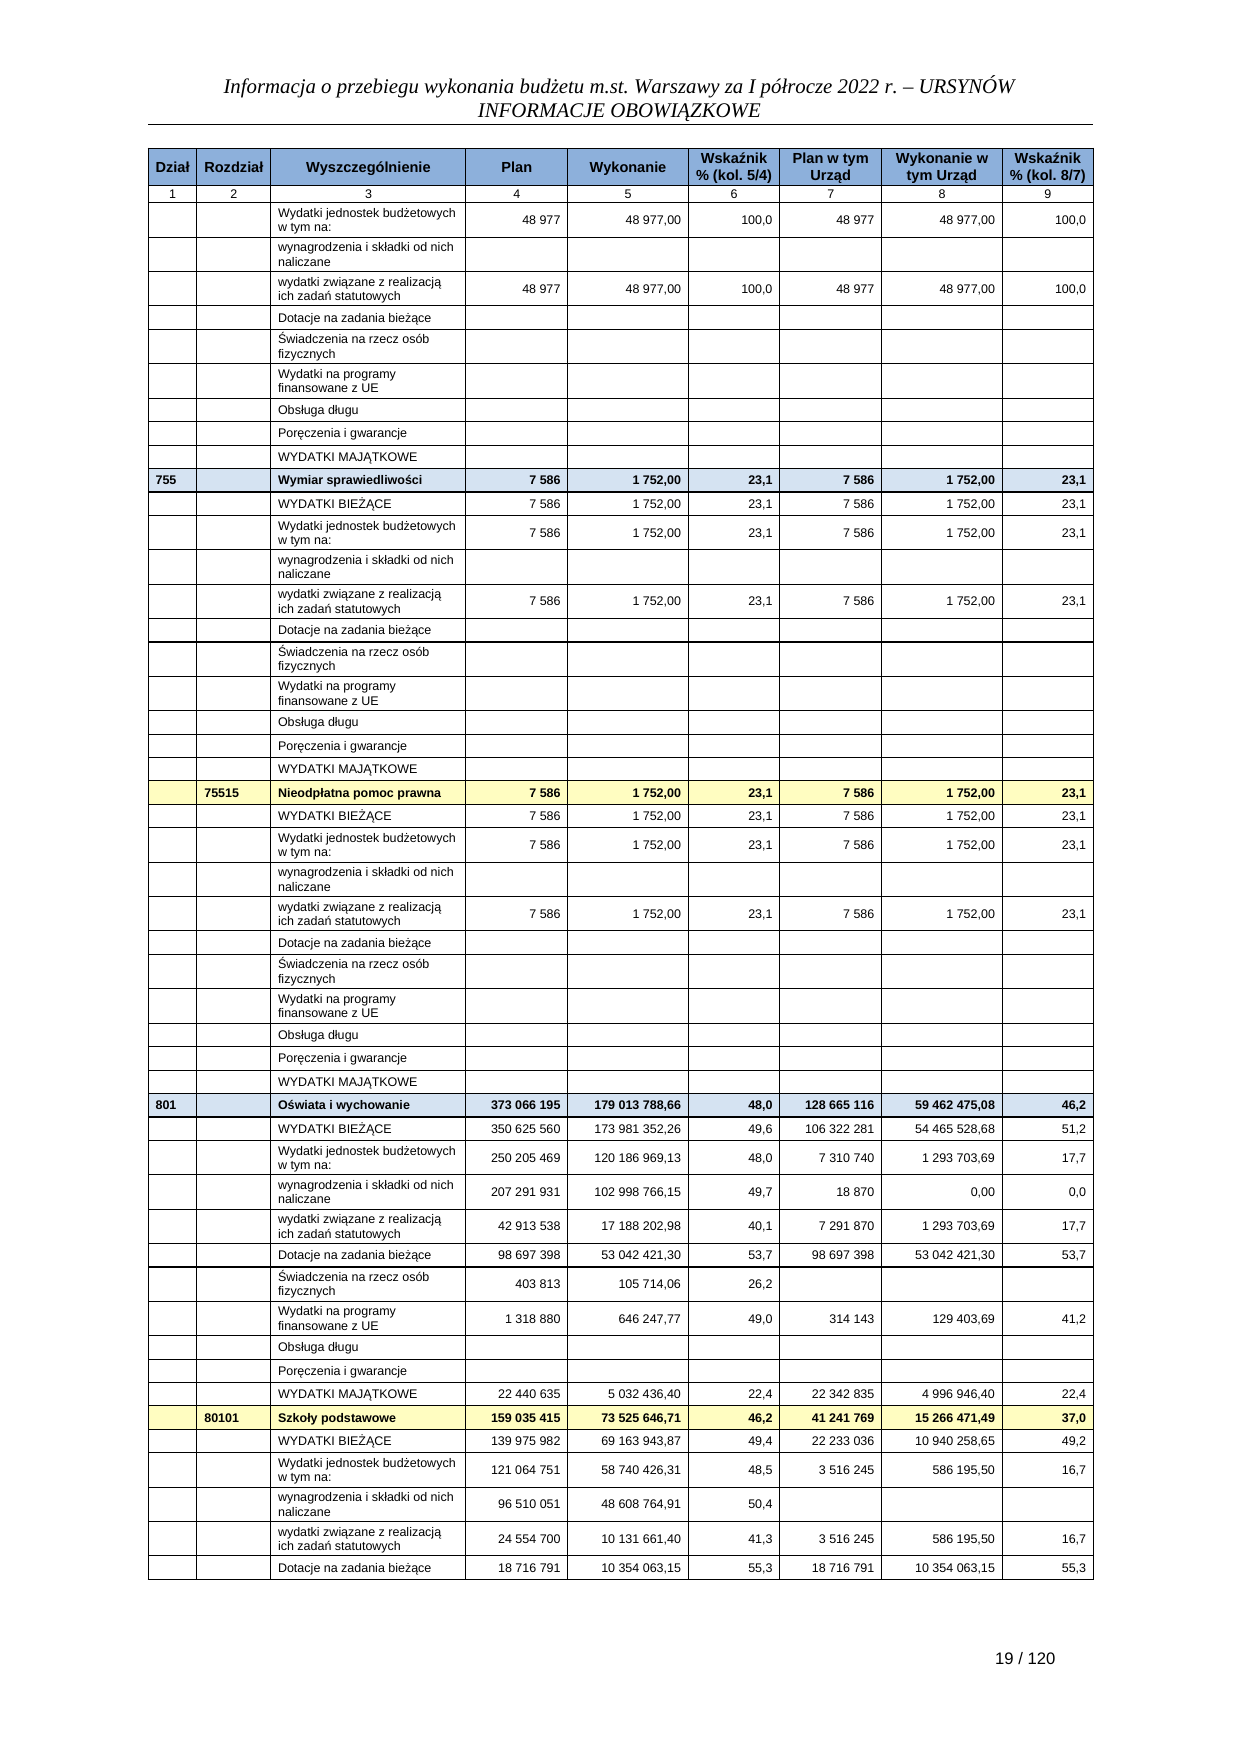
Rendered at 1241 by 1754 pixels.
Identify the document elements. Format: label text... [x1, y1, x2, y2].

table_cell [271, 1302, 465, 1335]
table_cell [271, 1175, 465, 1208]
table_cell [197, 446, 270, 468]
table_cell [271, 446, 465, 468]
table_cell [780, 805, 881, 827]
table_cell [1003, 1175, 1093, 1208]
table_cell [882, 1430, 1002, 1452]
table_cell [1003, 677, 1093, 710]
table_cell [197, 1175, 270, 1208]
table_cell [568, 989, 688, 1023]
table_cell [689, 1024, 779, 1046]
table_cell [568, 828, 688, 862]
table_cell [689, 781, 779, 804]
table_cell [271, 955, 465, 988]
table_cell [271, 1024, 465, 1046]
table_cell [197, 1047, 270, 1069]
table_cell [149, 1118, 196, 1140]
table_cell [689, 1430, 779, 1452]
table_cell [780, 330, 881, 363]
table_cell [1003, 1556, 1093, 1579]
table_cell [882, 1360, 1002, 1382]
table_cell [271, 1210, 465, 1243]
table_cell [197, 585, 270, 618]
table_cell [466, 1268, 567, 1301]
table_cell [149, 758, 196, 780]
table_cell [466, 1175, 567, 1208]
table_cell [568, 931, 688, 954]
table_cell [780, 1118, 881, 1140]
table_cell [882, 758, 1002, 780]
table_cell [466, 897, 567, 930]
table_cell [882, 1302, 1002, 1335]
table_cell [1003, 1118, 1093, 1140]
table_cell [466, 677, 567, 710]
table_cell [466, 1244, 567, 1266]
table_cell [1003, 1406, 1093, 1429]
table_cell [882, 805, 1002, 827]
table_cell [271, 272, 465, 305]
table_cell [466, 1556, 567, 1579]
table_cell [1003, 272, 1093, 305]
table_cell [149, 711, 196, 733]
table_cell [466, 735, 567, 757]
table_cell 1 [149, 186, 196, 202]
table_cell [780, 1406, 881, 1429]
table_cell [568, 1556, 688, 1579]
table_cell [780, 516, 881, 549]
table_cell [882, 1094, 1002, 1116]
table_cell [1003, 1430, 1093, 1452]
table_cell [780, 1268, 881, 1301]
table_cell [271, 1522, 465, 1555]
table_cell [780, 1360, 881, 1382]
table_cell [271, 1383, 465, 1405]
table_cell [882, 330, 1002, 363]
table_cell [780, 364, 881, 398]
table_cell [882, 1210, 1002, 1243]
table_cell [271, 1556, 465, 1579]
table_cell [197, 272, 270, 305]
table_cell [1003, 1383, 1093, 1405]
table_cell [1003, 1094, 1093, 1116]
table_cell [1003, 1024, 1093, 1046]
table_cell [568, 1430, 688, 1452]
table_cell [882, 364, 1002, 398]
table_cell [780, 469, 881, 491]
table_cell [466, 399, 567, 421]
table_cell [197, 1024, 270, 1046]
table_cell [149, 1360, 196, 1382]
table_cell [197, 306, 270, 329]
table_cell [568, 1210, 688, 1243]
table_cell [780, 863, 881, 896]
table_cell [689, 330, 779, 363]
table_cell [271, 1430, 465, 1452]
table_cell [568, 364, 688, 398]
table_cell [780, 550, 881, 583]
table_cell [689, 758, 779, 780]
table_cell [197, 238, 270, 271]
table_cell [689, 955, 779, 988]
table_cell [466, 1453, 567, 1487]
table_header Plan [466, 149, 567, 185]
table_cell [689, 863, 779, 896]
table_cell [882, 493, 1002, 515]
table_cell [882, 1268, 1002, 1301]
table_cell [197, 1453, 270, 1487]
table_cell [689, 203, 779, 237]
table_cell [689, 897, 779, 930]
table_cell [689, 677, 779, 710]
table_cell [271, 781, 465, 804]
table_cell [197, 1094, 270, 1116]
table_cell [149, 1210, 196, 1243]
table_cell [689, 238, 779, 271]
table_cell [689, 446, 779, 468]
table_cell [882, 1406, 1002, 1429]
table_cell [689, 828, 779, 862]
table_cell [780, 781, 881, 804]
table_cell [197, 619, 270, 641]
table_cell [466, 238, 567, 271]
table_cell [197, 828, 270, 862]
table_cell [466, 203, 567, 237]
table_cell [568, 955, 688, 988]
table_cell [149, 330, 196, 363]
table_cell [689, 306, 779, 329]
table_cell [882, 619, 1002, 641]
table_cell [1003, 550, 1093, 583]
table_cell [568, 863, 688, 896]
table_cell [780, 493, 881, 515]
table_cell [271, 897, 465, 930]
table_header Wskaźnik % (kol. 8/7) [1003, 149, 1093, 185]
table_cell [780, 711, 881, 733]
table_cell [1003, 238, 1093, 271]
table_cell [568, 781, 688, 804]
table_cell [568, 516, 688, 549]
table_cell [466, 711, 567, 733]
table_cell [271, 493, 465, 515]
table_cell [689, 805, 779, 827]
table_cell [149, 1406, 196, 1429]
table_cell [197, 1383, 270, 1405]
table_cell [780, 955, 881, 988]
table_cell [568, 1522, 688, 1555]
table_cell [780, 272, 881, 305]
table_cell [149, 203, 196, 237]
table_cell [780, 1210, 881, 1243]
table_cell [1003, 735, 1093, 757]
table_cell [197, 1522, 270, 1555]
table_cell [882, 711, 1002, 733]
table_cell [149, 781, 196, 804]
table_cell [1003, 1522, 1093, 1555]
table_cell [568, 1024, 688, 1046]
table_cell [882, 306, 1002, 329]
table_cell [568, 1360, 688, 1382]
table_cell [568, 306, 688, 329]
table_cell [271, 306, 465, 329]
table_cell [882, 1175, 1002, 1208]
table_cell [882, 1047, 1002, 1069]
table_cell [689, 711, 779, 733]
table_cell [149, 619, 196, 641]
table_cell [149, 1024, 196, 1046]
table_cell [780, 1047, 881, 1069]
table_cell 9 [1003, 186, 1093, 202]
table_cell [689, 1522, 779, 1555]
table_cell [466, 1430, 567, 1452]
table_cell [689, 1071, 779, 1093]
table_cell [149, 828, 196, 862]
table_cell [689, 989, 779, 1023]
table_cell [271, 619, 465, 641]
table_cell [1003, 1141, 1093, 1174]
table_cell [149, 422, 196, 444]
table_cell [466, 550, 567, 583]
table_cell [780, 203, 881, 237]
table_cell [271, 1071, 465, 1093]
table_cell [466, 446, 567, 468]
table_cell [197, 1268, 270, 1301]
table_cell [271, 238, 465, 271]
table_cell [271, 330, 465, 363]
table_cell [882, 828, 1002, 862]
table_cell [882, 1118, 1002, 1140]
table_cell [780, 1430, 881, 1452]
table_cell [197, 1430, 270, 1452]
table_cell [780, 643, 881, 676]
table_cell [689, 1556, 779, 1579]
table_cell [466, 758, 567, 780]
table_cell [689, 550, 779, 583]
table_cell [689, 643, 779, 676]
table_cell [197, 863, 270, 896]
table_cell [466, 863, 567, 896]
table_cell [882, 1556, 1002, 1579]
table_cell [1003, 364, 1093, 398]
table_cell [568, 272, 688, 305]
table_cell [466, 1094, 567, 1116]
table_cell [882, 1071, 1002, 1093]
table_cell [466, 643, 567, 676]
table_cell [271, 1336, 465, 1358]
table_cell 6 [689, 186, 779, 202]
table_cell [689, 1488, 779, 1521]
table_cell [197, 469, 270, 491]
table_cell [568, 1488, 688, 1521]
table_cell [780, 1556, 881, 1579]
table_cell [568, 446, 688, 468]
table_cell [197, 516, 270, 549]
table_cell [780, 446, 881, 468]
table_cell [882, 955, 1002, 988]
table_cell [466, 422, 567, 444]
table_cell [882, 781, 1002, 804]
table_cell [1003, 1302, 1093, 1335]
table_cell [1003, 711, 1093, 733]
table_header Plan w tym Urząd [780, 149, 881, 185]
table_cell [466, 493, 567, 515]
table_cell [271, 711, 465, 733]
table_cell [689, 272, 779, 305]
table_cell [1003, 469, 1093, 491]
table_cell 4 [466, 186, 567, 202]
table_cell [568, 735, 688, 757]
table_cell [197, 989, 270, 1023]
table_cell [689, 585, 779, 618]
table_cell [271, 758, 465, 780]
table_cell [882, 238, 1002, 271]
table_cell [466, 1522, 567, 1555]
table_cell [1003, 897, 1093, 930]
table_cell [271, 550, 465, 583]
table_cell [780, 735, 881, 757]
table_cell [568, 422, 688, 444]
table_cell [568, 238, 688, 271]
table_cell 7 [780, 186, 881, 202]
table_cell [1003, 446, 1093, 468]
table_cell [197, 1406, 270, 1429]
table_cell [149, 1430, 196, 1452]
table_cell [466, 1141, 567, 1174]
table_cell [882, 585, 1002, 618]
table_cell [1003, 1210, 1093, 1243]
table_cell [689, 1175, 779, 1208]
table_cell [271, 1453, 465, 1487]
table_header Wykonanie [568, 149, 688, 185]
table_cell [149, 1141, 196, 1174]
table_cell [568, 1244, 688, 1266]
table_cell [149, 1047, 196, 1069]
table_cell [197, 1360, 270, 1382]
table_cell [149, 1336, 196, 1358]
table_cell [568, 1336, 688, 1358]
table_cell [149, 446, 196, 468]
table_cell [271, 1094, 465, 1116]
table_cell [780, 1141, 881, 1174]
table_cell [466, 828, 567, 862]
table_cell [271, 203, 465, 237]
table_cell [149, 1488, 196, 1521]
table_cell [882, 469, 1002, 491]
table_cell 8 [882, 186, 1002, 202]
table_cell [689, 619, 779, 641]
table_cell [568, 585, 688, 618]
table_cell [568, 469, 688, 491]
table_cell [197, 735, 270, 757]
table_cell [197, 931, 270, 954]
table_cell 5 [568, 186, 688, 202]
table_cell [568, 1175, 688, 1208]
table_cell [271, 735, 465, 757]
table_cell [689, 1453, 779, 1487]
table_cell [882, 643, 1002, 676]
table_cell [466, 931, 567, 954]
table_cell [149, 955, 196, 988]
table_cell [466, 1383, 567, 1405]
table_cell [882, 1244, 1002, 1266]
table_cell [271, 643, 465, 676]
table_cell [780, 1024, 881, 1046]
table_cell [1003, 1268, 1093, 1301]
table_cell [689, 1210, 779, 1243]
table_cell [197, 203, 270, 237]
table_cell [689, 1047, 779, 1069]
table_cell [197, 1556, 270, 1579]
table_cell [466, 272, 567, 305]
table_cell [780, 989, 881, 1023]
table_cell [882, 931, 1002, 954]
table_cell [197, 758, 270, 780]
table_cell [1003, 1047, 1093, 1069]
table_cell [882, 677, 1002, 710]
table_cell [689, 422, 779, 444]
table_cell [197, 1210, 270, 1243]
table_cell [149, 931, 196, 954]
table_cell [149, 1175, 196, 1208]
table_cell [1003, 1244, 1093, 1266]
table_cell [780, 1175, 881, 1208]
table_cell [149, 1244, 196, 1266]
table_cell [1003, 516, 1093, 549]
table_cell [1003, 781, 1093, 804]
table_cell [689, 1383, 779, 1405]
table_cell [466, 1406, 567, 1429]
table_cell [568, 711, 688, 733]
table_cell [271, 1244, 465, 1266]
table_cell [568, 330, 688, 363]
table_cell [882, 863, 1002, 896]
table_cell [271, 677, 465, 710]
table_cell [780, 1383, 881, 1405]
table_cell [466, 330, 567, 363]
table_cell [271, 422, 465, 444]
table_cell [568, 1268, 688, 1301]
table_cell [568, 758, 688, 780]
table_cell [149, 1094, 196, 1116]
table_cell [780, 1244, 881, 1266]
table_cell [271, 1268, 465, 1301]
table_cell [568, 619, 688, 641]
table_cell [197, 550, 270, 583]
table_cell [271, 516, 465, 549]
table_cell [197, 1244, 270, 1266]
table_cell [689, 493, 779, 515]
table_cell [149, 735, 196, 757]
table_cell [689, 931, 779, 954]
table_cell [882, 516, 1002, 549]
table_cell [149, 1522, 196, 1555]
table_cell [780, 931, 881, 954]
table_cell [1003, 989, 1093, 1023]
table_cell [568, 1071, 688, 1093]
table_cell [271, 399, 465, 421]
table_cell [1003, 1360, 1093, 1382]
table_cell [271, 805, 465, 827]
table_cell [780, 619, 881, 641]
table_header Dział [149, 149, 196, 185]
table_header Wyszczególnienie [271, 149, 465, 185]
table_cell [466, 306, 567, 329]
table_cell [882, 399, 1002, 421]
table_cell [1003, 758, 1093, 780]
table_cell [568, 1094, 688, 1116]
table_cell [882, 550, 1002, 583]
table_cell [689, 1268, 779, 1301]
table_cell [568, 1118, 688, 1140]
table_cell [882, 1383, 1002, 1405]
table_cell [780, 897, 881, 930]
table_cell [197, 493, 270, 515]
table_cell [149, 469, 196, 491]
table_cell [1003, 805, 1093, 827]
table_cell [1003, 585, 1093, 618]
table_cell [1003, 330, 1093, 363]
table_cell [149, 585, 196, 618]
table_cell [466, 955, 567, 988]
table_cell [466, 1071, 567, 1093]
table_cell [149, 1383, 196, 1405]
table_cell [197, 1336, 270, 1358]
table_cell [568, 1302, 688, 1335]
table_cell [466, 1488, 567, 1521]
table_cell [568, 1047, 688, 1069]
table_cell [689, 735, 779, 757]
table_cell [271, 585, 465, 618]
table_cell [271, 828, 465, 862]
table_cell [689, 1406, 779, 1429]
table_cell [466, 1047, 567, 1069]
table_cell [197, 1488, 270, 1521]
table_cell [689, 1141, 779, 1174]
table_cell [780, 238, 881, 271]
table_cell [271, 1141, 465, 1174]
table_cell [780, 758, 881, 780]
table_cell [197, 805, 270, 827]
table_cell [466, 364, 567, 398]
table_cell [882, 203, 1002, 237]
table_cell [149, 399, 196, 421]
table_cell 2 [197, 186, 270, 202]
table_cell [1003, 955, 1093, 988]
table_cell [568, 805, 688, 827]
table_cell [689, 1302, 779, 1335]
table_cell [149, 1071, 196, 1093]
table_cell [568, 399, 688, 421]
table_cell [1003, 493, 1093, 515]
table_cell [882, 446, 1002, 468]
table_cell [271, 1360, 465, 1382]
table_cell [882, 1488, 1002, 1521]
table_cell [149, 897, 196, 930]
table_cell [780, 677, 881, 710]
table_header Wskaźnik % (kol. 5/4) [689, 149, 779, 185]
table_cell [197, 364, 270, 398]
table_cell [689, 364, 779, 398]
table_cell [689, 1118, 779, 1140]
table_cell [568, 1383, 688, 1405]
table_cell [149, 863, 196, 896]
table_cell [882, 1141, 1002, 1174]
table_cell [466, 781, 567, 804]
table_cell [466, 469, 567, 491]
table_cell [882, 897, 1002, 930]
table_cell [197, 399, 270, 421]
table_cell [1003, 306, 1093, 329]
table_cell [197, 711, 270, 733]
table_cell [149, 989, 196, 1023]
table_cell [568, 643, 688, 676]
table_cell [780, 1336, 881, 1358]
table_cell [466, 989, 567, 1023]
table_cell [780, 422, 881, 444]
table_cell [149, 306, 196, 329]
table_header Wykonanie w tym Urząd [882, 149, 1002, 185]
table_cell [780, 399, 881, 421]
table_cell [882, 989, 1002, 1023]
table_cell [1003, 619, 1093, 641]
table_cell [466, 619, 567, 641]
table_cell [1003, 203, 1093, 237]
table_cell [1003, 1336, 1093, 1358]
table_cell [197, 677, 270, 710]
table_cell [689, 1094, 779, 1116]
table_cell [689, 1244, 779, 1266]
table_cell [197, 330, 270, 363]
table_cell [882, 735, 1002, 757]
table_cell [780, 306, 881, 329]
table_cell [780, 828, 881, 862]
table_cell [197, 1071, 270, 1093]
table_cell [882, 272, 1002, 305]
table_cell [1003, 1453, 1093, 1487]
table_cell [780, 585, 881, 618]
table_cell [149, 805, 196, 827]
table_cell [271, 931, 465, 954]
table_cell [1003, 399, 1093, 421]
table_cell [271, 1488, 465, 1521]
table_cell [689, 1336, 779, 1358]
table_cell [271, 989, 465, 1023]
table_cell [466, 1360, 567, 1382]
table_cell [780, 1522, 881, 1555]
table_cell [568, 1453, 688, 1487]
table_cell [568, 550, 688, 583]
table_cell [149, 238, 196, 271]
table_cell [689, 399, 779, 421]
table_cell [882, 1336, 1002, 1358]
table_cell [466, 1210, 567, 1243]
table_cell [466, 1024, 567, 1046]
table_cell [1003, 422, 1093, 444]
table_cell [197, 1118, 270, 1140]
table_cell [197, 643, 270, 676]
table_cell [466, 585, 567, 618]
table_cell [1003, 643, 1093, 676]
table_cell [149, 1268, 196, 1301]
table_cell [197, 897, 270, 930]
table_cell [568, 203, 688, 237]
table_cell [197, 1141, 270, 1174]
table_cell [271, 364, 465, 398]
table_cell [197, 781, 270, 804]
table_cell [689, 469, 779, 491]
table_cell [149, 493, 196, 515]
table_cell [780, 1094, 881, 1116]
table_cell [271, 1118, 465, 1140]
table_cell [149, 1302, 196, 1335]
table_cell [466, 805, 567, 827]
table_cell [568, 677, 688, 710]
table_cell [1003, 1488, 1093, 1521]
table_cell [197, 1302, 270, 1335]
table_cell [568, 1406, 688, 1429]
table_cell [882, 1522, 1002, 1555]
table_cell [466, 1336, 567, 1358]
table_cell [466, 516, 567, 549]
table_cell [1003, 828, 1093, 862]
table_header Rozdział [197, 149, 270, 185]
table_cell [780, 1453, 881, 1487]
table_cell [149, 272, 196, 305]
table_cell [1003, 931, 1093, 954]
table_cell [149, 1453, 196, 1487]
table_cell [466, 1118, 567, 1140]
table_cell 3 [271, 186, 465, 202]
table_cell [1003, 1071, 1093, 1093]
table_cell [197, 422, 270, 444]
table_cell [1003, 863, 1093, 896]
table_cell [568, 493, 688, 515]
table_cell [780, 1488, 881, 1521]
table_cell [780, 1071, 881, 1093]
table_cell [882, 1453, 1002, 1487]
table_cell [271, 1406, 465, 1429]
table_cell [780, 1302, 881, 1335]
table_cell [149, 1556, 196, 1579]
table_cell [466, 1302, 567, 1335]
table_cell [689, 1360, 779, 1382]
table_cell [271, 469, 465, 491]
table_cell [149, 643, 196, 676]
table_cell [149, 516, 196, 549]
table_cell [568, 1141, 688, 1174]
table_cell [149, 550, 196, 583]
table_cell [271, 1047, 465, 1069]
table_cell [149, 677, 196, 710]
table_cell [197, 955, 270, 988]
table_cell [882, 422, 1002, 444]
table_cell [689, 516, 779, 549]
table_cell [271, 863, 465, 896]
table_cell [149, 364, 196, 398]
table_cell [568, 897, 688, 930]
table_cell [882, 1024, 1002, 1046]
